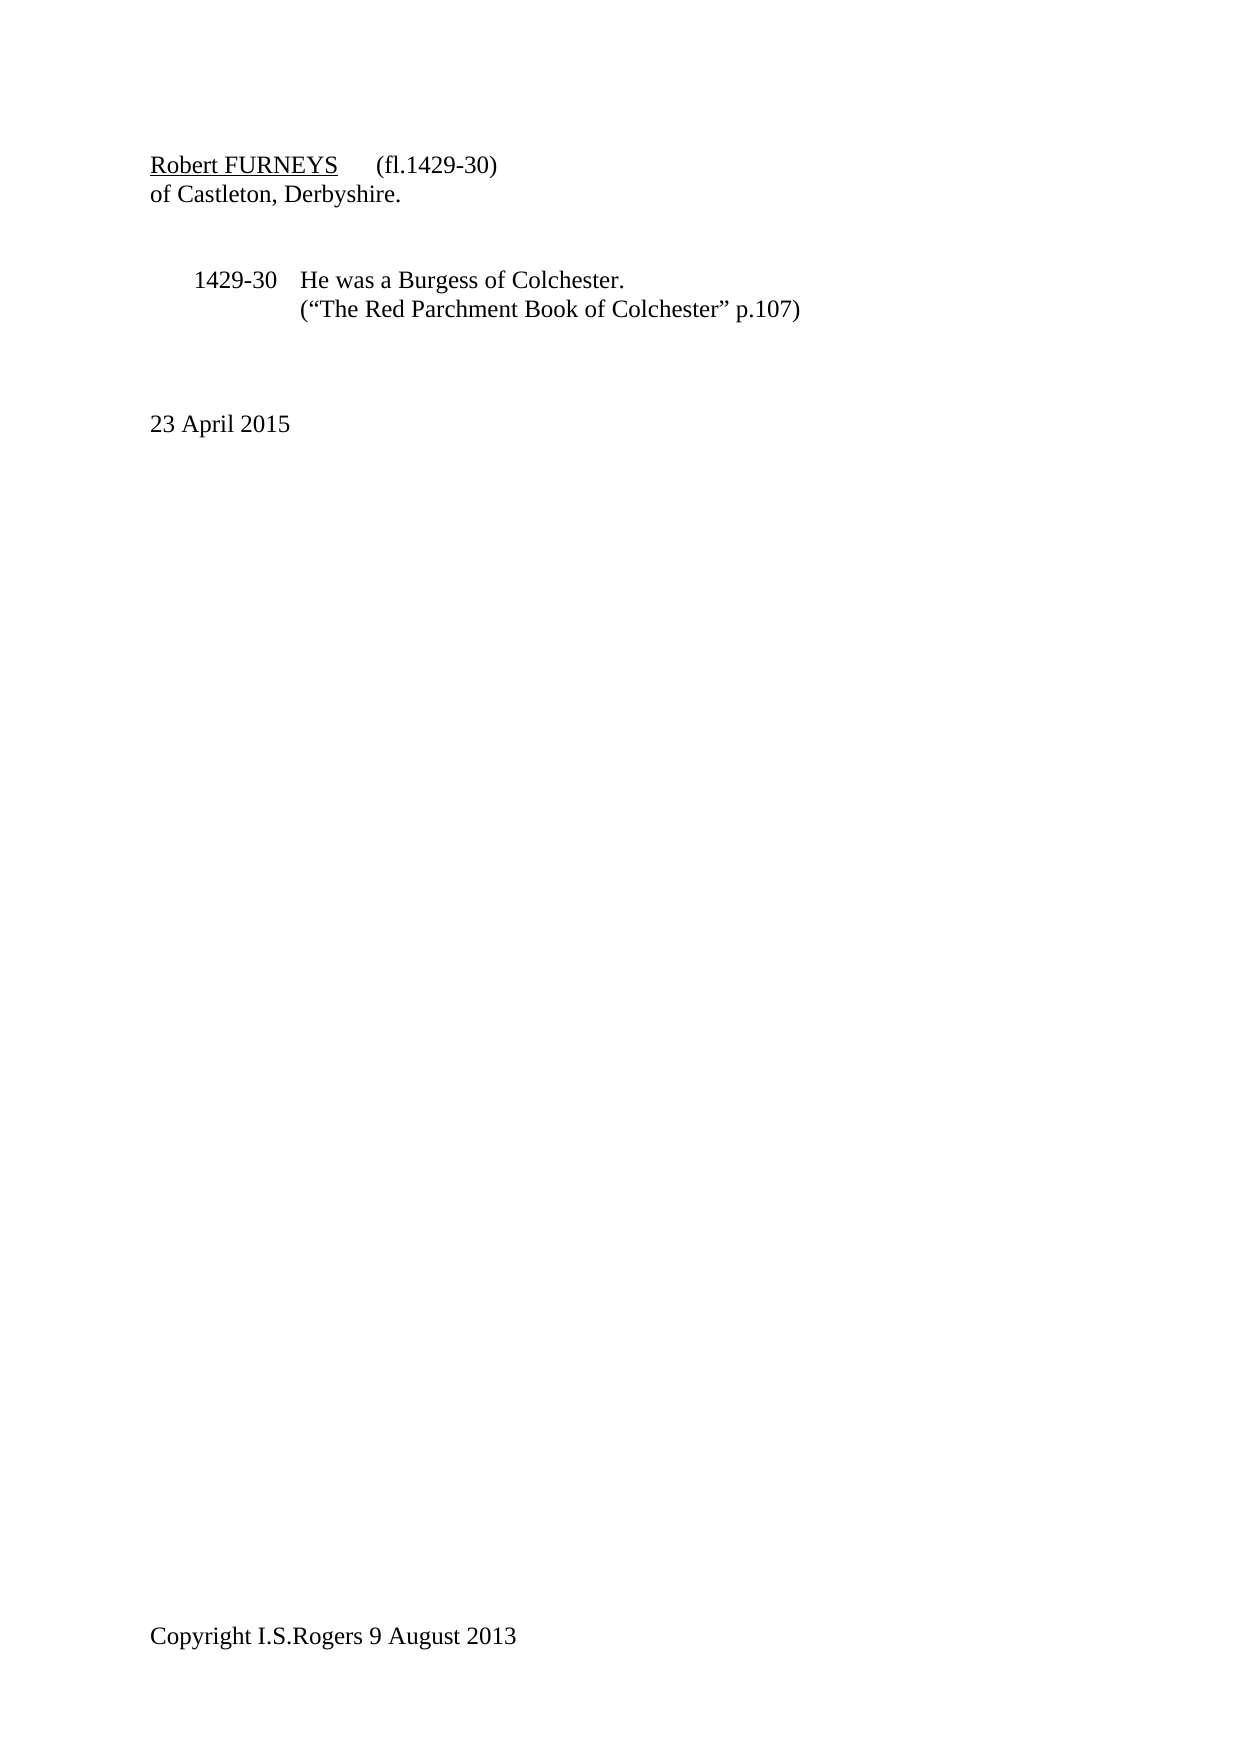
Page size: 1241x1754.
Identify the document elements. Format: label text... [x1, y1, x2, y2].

text of Castleton, Derbyshire. [150, 179, 1090, 207]
text Robert FURNEYS (fl.1429-30) [150, 150, 1090, 179]
text 23 April 2015 [150, 409, 1090, 437]
text 1429-30 He was a Burgess of Colchester. [150, 265, 1090, 294]
text (“The Red Parchment Book of Colchester” p.107) [150, 294, 1090, 322]
